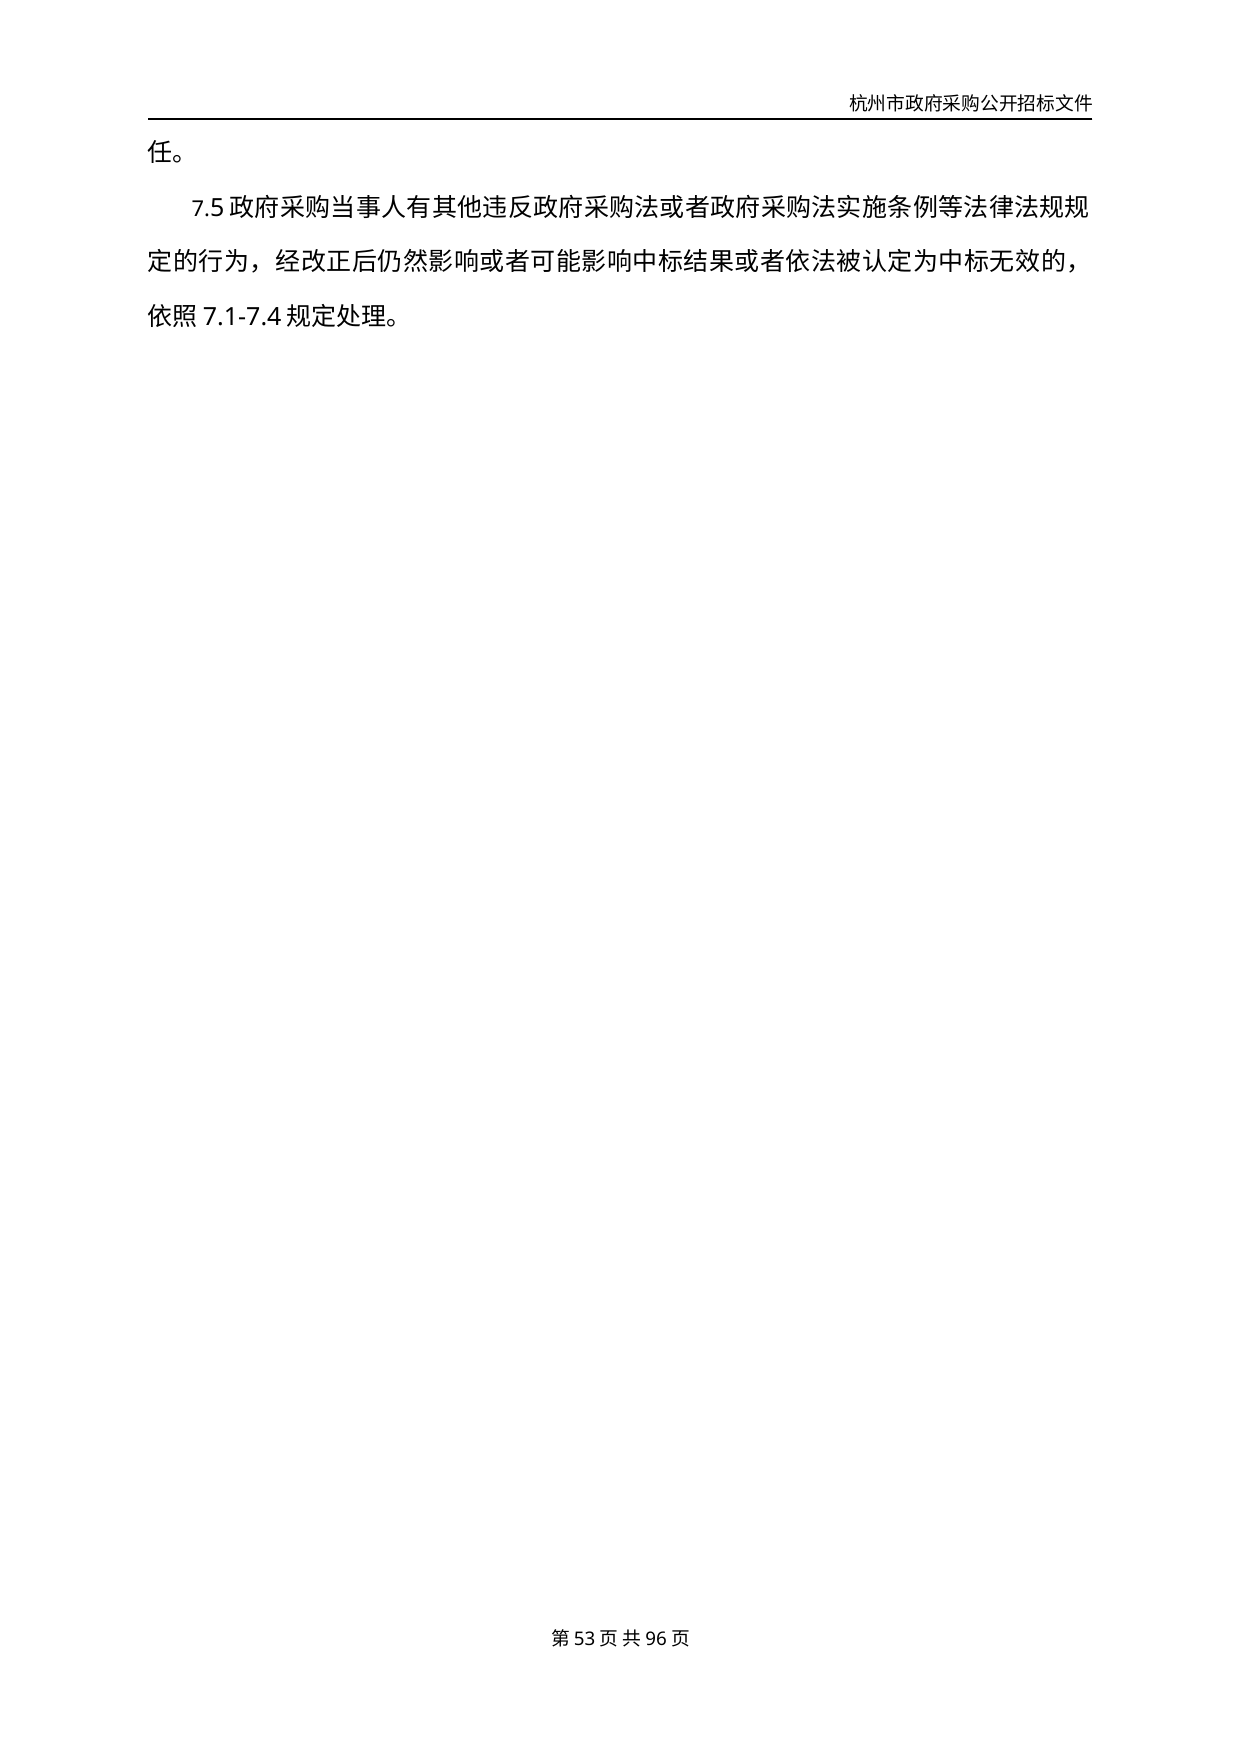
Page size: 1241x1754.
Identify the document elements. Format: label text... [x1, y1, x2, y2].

text 7.5政府采购当事人有其他违反政府采购法或者政府采购法实施条例等法律法规规定的行为，经改正后仍然影响或者可能影响中标结果或者依法被认定为中标无效的，依照7.1-7.4规定处理。 [148, 187, 1092, 332]
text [148, 133, 1092, 169]
